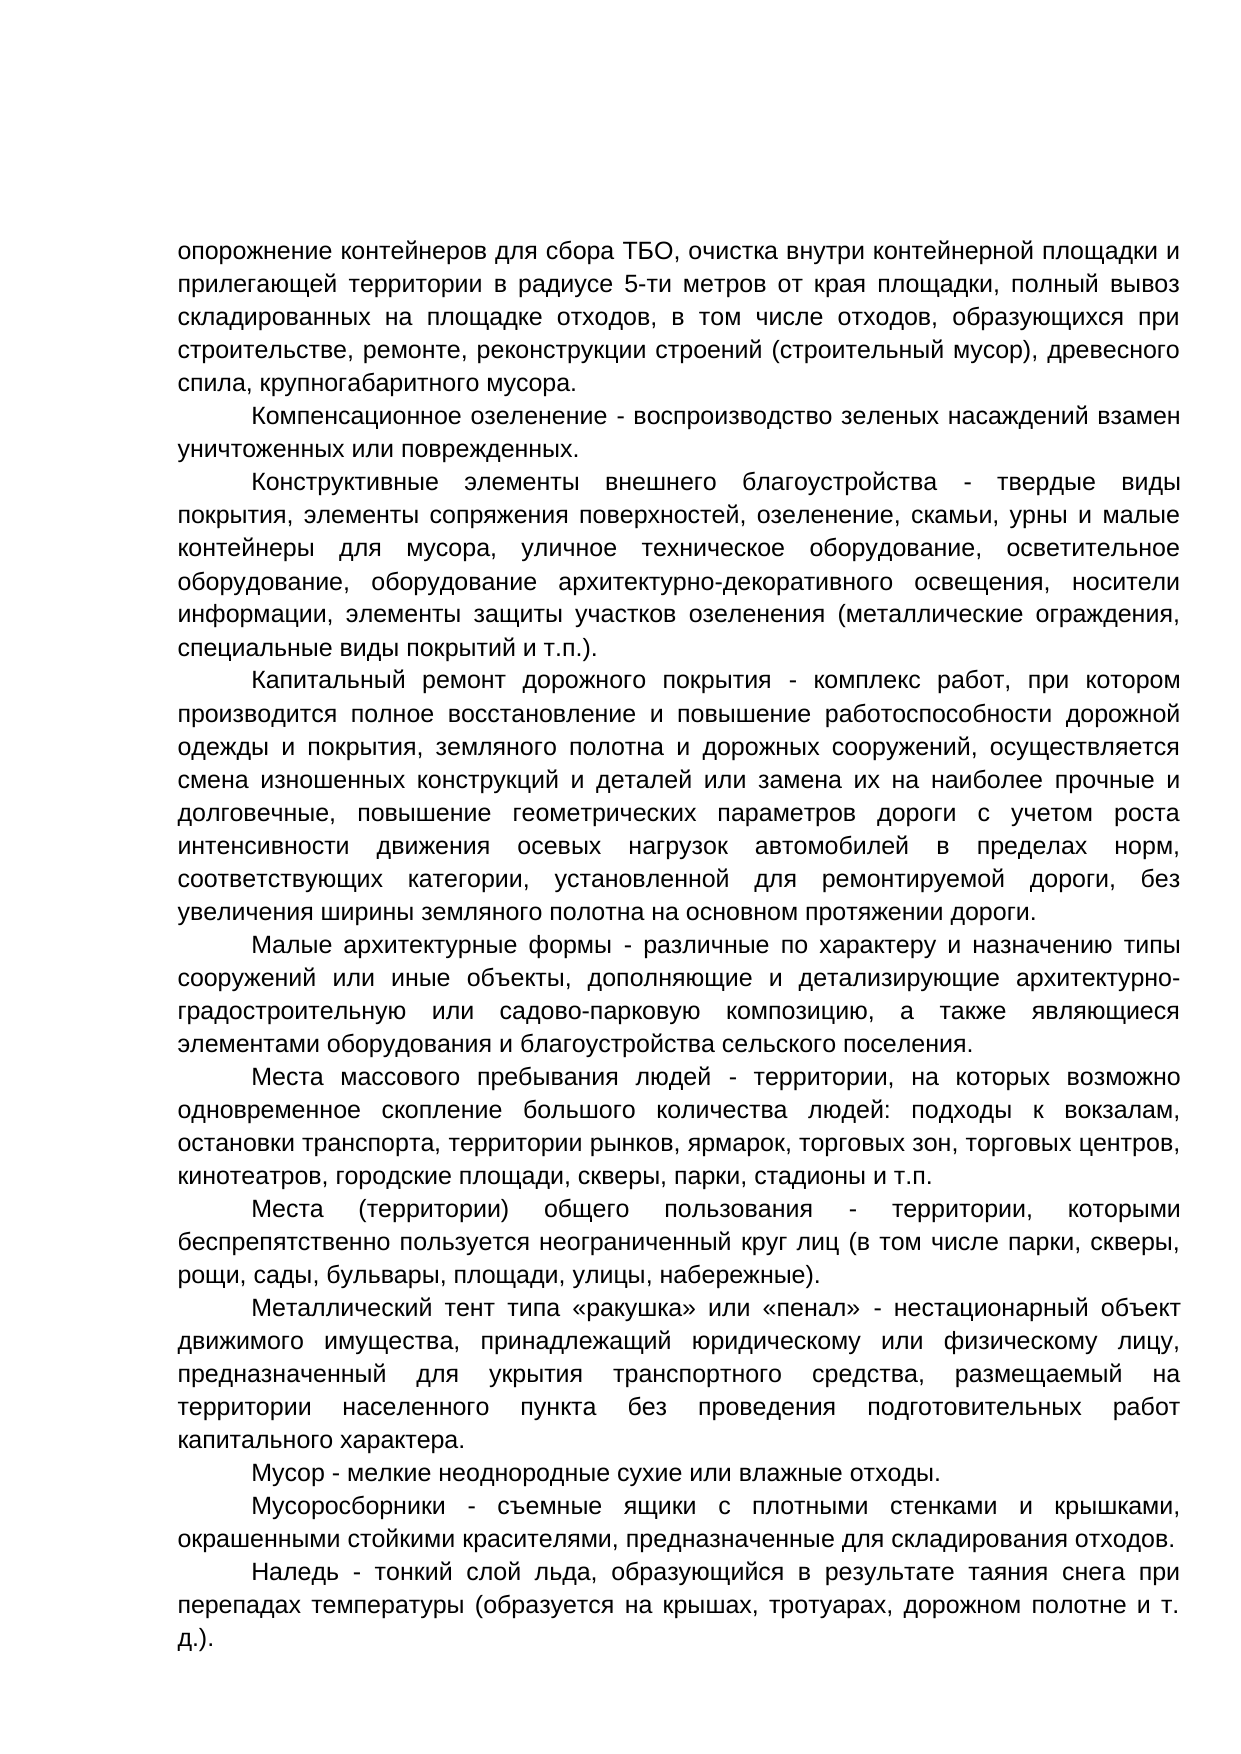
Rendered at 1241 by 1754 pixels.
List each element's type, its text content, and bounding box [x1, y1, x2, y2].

text Компенсационное озеленение - воспроизводство зеленых насаждений взамен уничтоженных или поврежденных. [177, 401, 1181, 463]
text Конструктивные элементы внешнего благоустройства - твердые виды покрытия, элементы сопряжения поверхностей, озеленение, скамьи, урны и малые контейнеры для мусора, уличное техническое оборудование, осветительное оборудование, оборудование архитектурно-декоративного освещения, носители информации, элементы защиты участков озеленения (металлические ограждения, специальные виды покрытий и т.п.). [177, 467, 1181, 661]
text Мусор - мелкие неоднородные сухие или влажные отходы. [177, 1458, 1181, 1487]
text Капитальный ремонт дорожного покрытия - комплекс работ, при котором производится полное восстановление и повышение работоспособности дорожной одежды и покрытия, земляного полотна и дорожных сооружений, осуществляется смена изношенных конструкций и деталей или замена их на наиболее прочные и долговечные, повышение геометрических параметров дороги с учетом роста интенсивности движения осевых нагрузок автомобилей в пределах норм, соответствующих категории, установленной для ремонтируемой дороги, без увеличения ширины земляного полотна на основном протяжении дороги. [177, 666, 1181, 925]
text Места массового пребывания людей - территории, на которых возможно одновременное скопление большого количества людей: подходы к вокзалам, остановки транспорта, территории рынков, ярмарок, торговых зон, торговых центров, кинотеатров, городские площади, скверы, парки, стадионы и т.п. [177, 1062, 1181, 1189]
text Металлический тент типа «ракушка» или «пенал» - нестационарный объект движимого имущества, принадлежащий юридическому или физическому лицу, предназначенный для укрытия транспортного средства, размещаемый на территории населенного пункта без проведения подготовительных работ капитального характера. [177, 1293, 1181, 1454]
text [177, 236, 1181, 397]
text Наледь - тонкий слой льда, образующийся в результате таяния снега при перепадах температуры (образуется на крышах, тротуарах, дорожном полотне и т. д.). [177, 1557, 1181, 1652]
text Малые архитектурные формы - различные по характеру и назначению типы сооружений или иные объекты, дополняющие и детализирующие архитектурно-градостроительную или садово-парковую композицию, а также являющиеся элементами оборудования и благоустройства сельского поселения. [177, 930, 1181, 1057]
text Места (территории) общего пользования - территории, которыми беспрепятственно пользуется неограниченный круг лиц (в том числе парки, скверы, рощи, сады, бульвары, площади, улицы, набережные). [177, 1194, 1181, 1289]
text Мусоросборники - съемные ящики с плотными стенками и крышками, окрашенными стойкими красителями, предназначенные для складирования отходов. [177, 1491, 1181, 1553]
